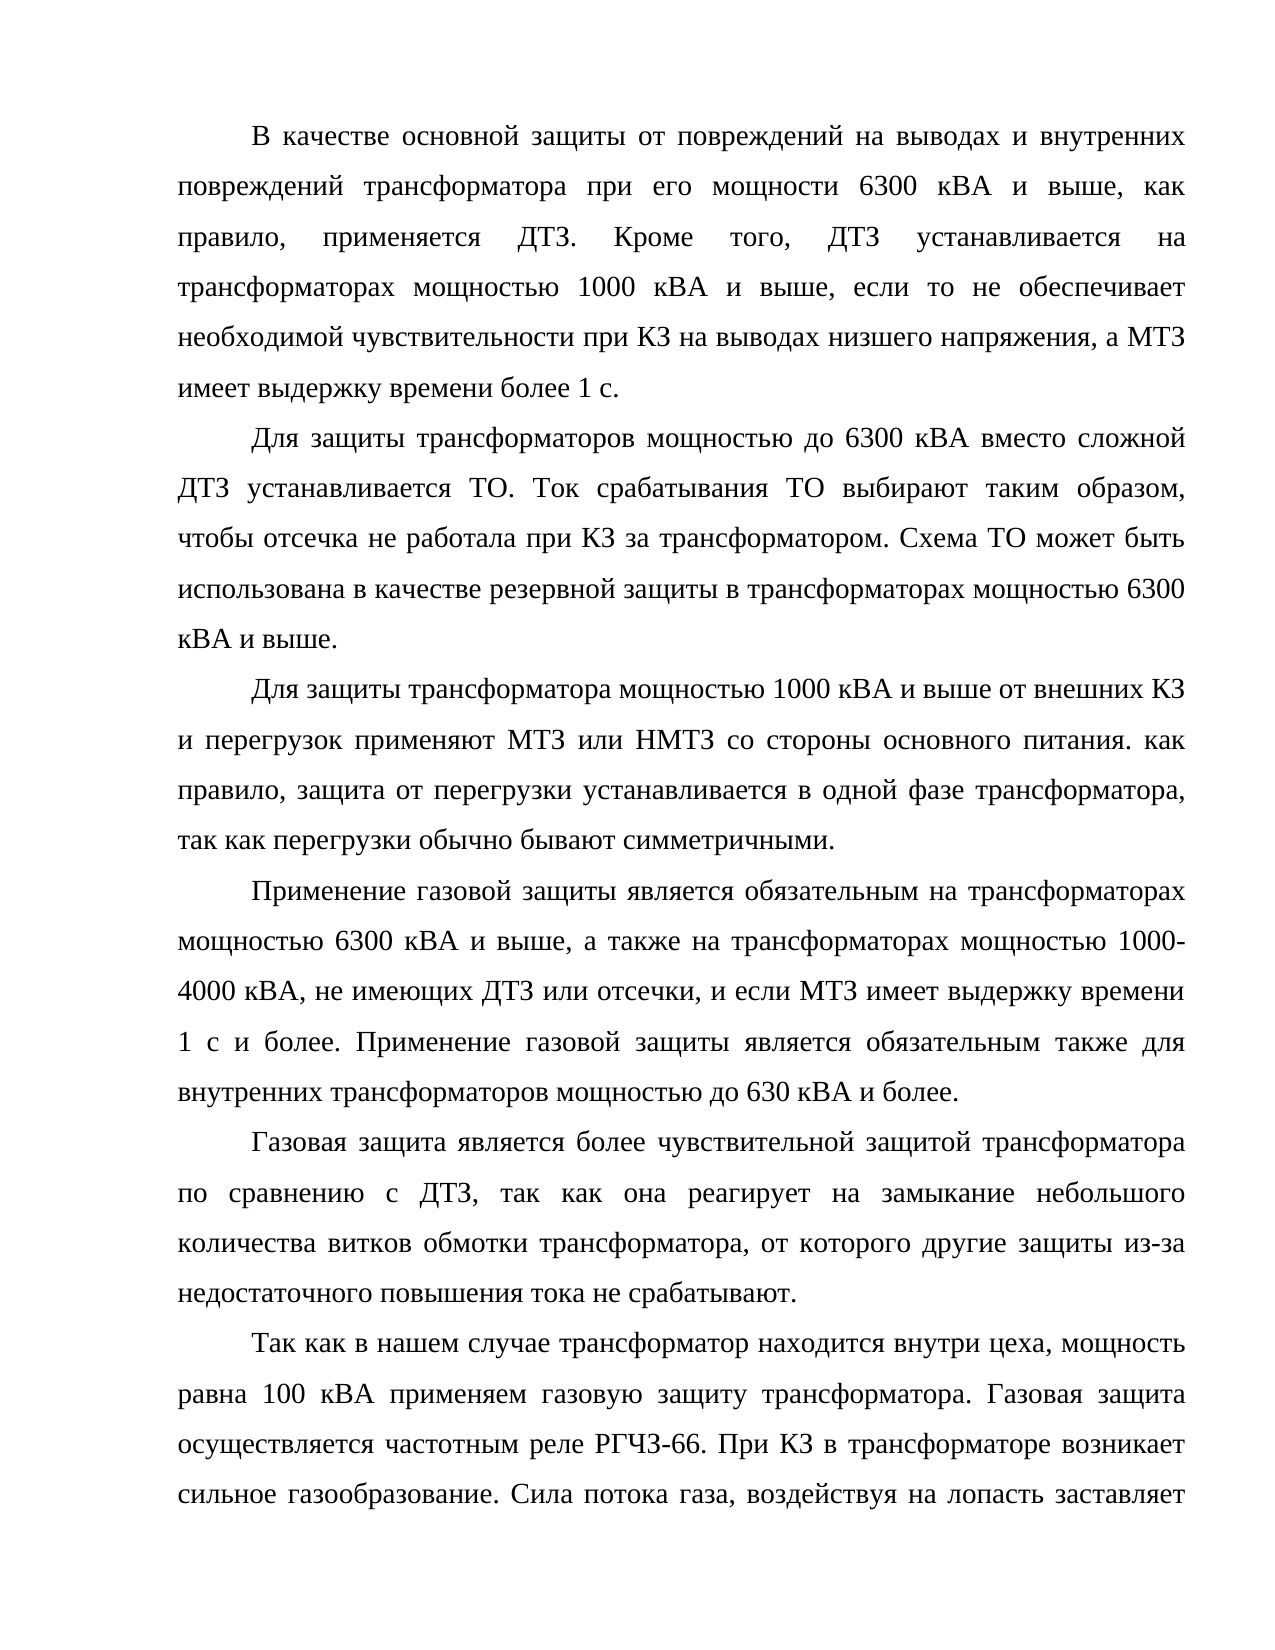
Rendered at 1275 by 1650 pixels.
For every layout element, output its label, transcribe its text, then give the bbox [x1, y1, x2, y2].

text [177, 1326, 1186, 1510]
text Применение газовой защиты является обязательным на трансформаторах мощностью 6300 кВА и выше, а также на трансформаторах мощностью 1000- 4000 кВА, не имеющих ДТЗ или отсечки, и если МТЗ имеет выдержку времени 1 с и более. Применение газовой защиты является обязательным также для внутренних трансформаторов мощностью до 630 кВА и более. [177, 873, 1186, 1108]
text Для защиты трансформатора мощностью 1000 кВА и выше от внешних КЗ и перегрузок применяют МТЗ или НМТЗ со стороны основного питания. как правило, защита от перегрузки устанавливается в одной фазе трансформатора, так как перегрузки обычно бывают симметричными. [177, 672, 1186, 856]
text Газовая защита является более чувствительной защитой трансформатора по сравнению с ДТЗ, так как она реагирует на замыкание небольшого количества витков обмотки трансформатора, от которого другие защиты из-за недостаточного повышения тока не срабатывают. [177, 1124, 1186, 1309]
text Для защиты трансформаторов мощностью до 6300 кВА вместо сложной ДТЗ устанавливается ТО. Ток срабатывания ТО выбирают таким образом, чтобы отсечка не работала при КЗ за трансформатором. Схема ТО может быть использована в качестве резервной защиты в трансформаторах мощностью 6300 кВА и выше. [177, 420, 1186, 655]
text В качестве основной защиты от повреждений на выводах и внутренних повреждений трансформатора при его мощности 6300 кВА и выше, как правило, применяется ДТЗ. Кроме того, ДТЗ устанавливается на трансформаторах мощностью 1000 кВА и выше, если то не обеспечивает необходимой чувствительности при КЗ на выводах низшего напряжения, а МТЗ имеет выдержку времени более 1 с. [177, 118, 1186, 403]
